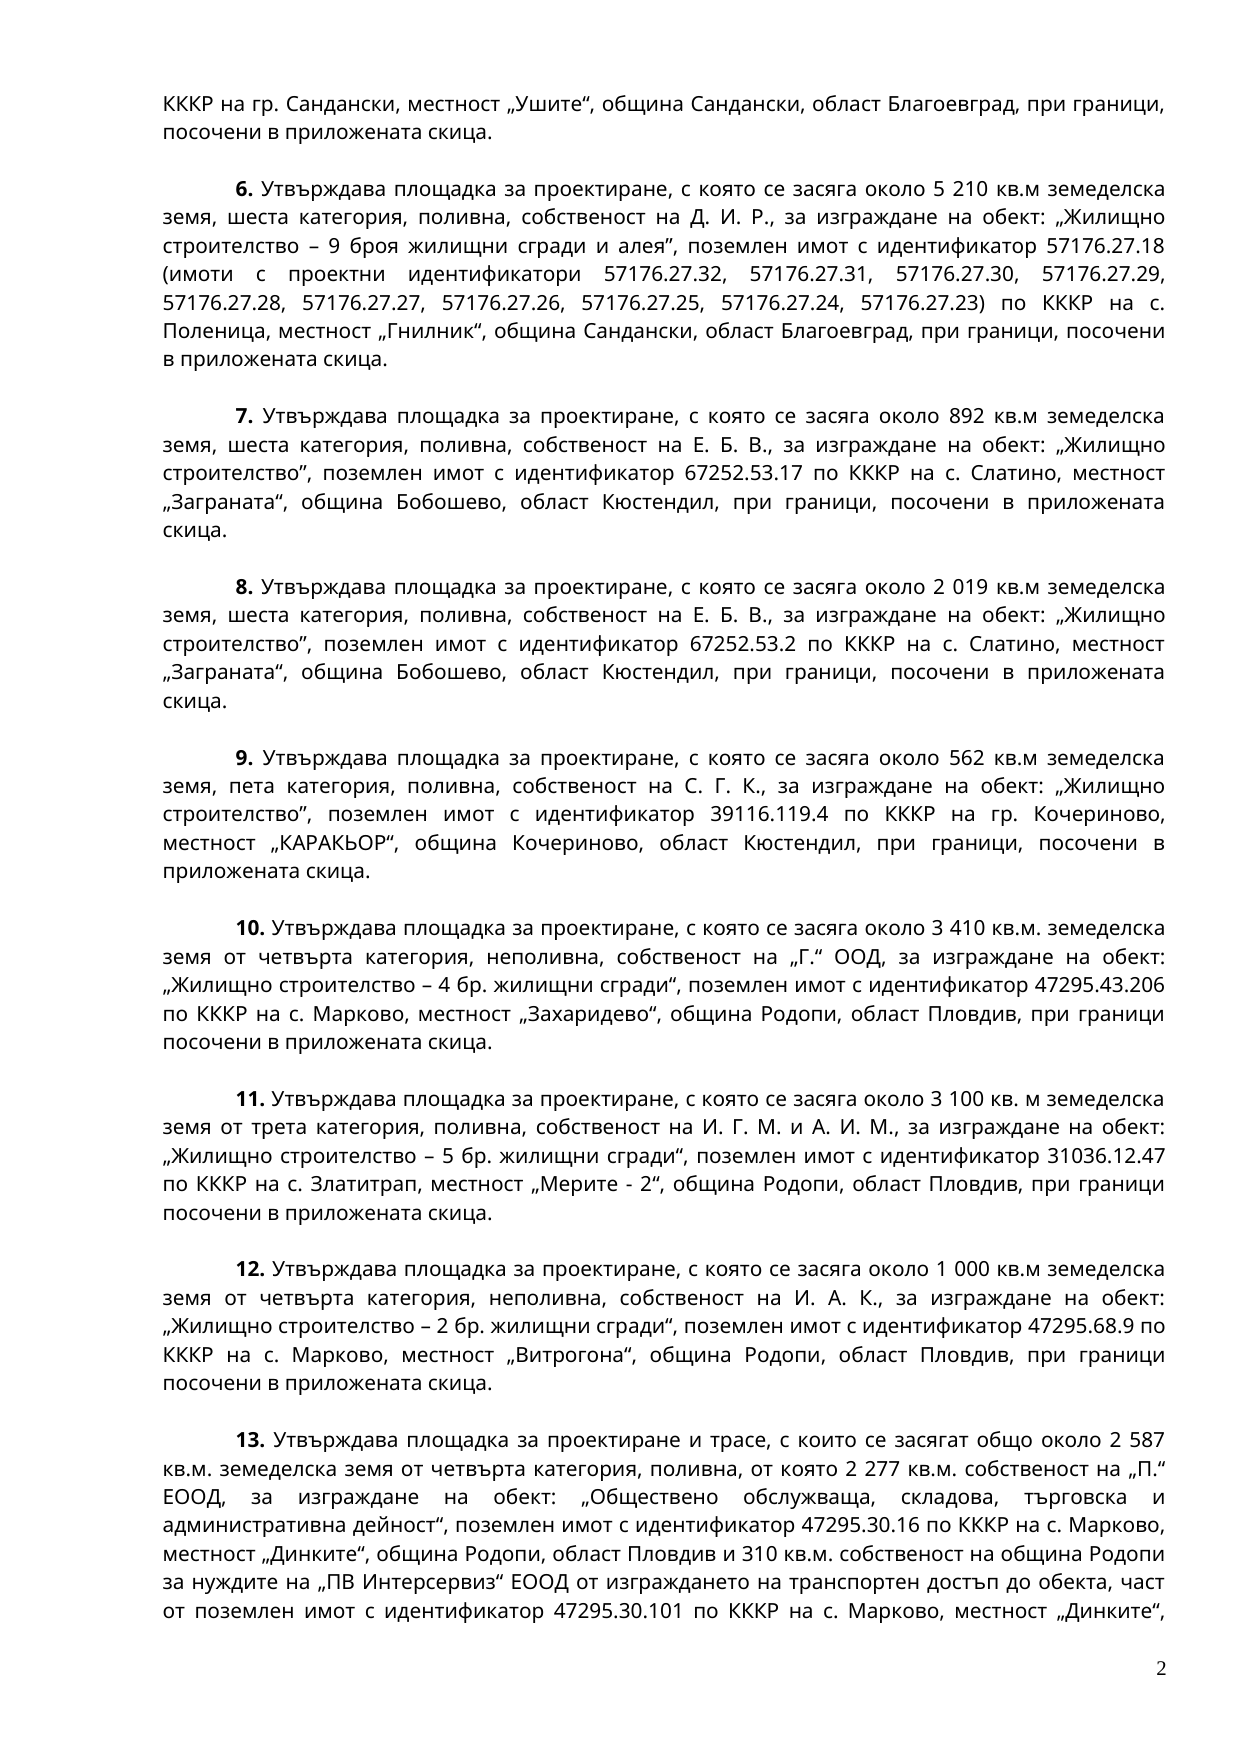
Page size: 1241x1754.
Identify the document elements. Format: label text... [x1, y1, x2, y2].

text 6. Утвърждава площадка за проектиране, с която се засяга около 5 210 кв.м земеделска земя, шеста категория, поливна, собственост на Д. И. Р., за изграждане на обект: „Жилищно строителство – 9 броя жилищни сгради и алея”, поземлен имот с идентификатор 57176.27.18 (имоти с проектни идентификатори 57176.27.32, 57176.27.31, 57176.27.30, 57176.27.29, 57176.27.28, 57176.27.27, 57176.27.26, 57176.27.25, 57176.27.24, 57176.27.23) по КККР на с. Поленица, местност „Гнилник“, община Сандански, област Благоевград, при граници, посочени в приложената скица. [162, 174, 1167, 373]
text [162, 89, 1167, 146]
text 11. Утвърждава площадка за проектиране, с която се засяга около 3 100 кв. м земеделска земя от трета категория, поливна, собственост на И. Г. М. и А. И. М., за изграждане на обект: „Жилищно строителство – 5 бр. жилищни сгради“, поземлен имот с идентификатор 31036.12.47 по КККР на с. Златитрап, местност „Мерите - 2“, община Родопи, област Пловдив, при граници посочени в приложената скица. [162, 1084, 1167, 1226]
text 9. Утвърждава площадка за проектиране, с която се засяга около 562 кв.м земеделска земя, пета категория, поливна, собственост на С. Г. К., за изграждане на обект: „Жилищно строителство”, поземлен имот с идентификатор 39116.119.4 по КККР на гр. Кочериново, местност „КАРАКЬОР“, община Кочериново, област Кюстендил, при граници, посочени в приложената скица. [162, 743, 1167, 885]
text 12. Утвърждава площадка за проектиране, с която се засяга около 1 000 кв.м земеделска земя от четвърта категория, неполивна, собственост на И. А. К., за изграждане на обект: „Жилищно строителство – 2 бр. жилищни сгради“, поземлен имот с идентификатор 47295.68.9 по КККР на с. Марково, местност „Витрогона“, община Родопи, област Пловдив, при граници посочени в приложената скица. [162, 1254, 1167, 1397]
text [162, 1425, 1167, 1624]
text 7. Утвърждава площадка за проектиране, с която се засяга около 892 кв.м земеделска земя, шеста категория, поливна, собственост на Е. Б. В., за изграждане на обект: „Жилищно строителство”, поземлен имот с идентификатор 67252.53.17 по КККР на с. Слатино, местност „Заграната“, община Бобошево, област Кюстендил, при граници, посочени в приложената скица. [162, 401, 1167, 544]
text 8. Утвърждава площадка за проектиране, с която се засяга около 2 019 кв.м земеделска земя, шеста категория, поливна, собственост на Е. Б. В., за изграждане на обект: „Жилищно строителство”, поземлен имот с идентификатор 67252.53.2 по КККР на с. Слатино, местност „Заграната“, община Бобошево, област Кюстендил, при граници, посочени в приложената скица. [162, 572, 1167, 714]
text 10. Утвърждава площадка за проектиране, с която се засяга около 3 410 кв.м. земеделска земя от четвърта категория, неполивна, собственост на „Г.“ ООД, за изграждане на обект: „Жилищно строителство – 4 бр. жилищни сгради“, поземлен имот с идентификатор 47295.43.206 по КККР на с. Марково, местност „Захаридево“, община Родопи, област Пловдив, при граници посочени в приложената скица. [162, 913, 1167, 1056]
